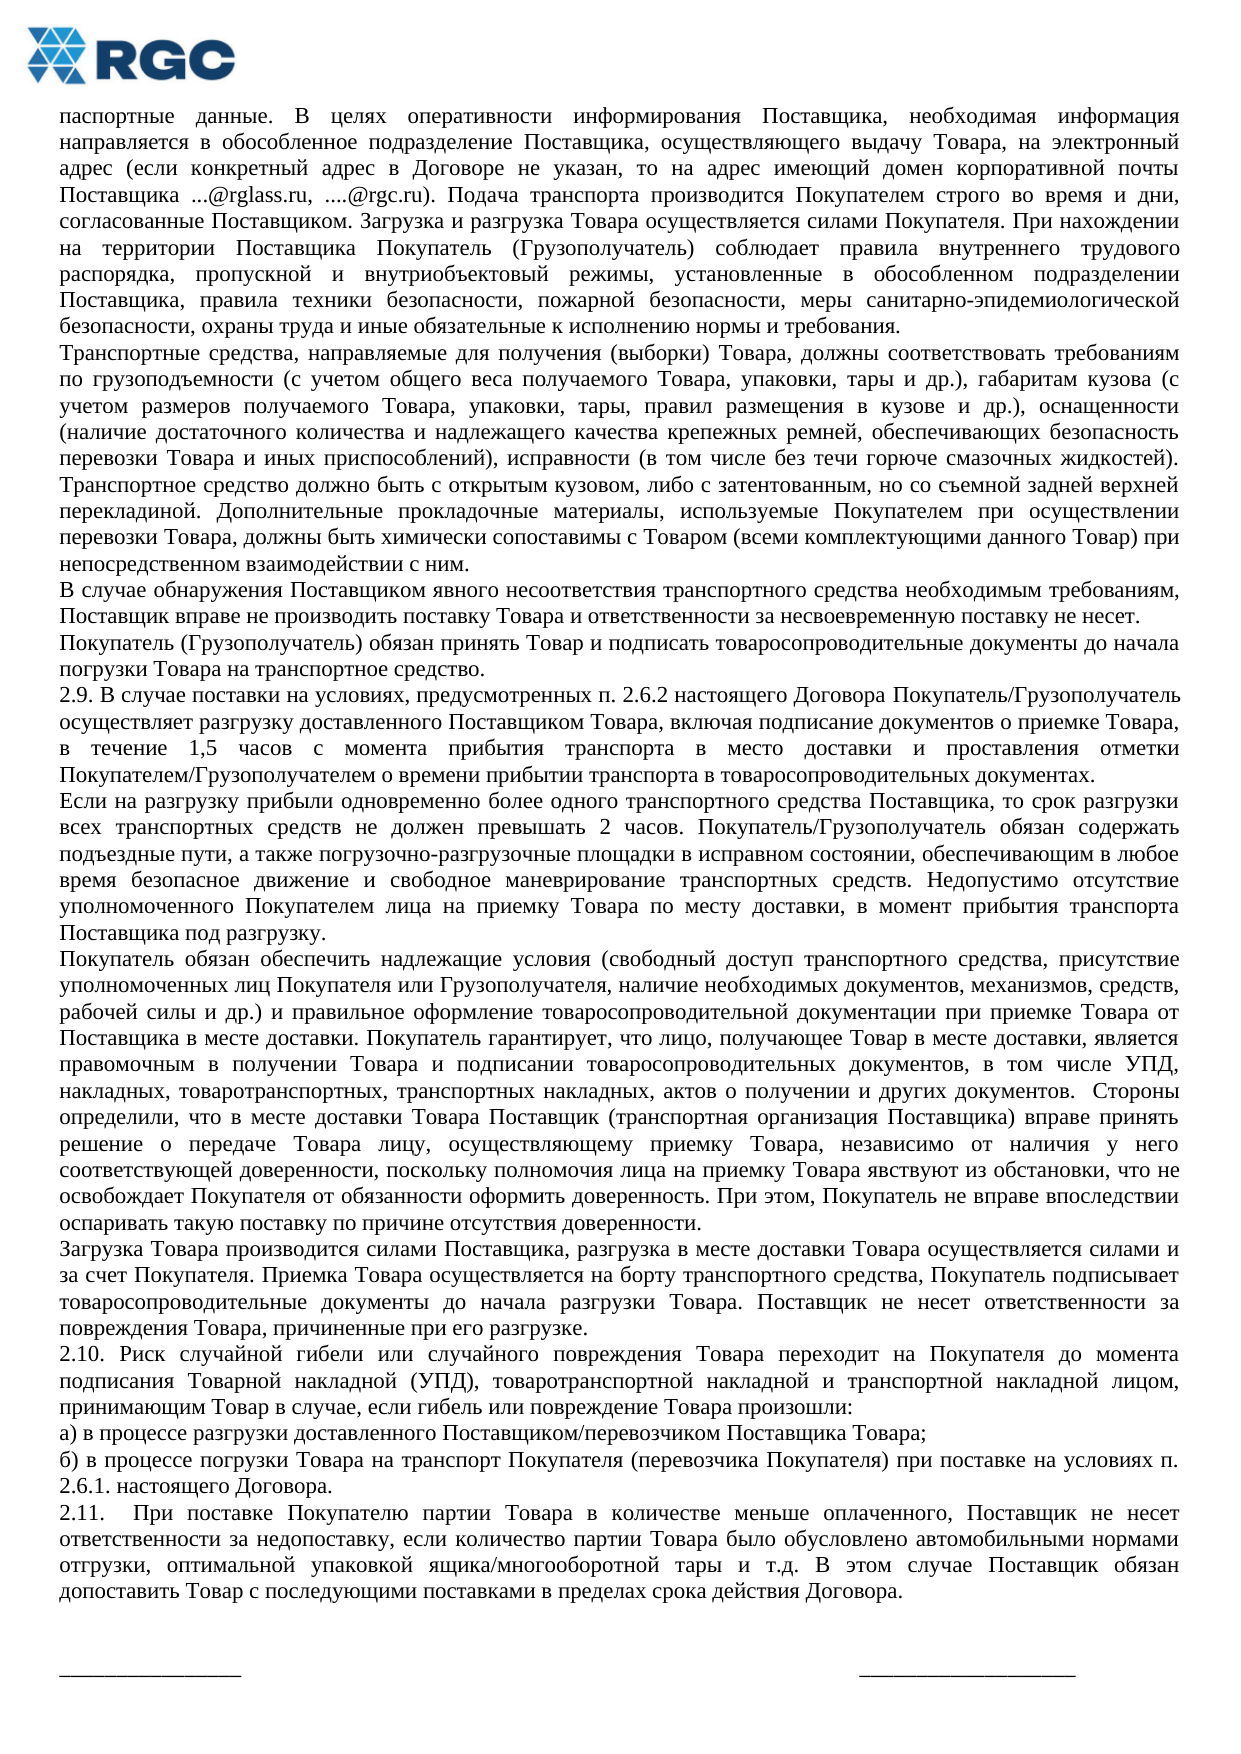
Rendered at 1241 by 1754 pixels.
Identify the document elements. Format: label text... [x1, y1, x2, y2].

text б) в процессе погрузки Товара на транспорт Покупателя (перевозчика Покупателя) при поставке на условиях п. 2.6.1. настоящего Договора. [59, 1446, 1181, 1498]
text Покупатель обязан обеспечить надлежащие условия (свободный доступ транспортного средства, присутствие уполномоченных лиц Покупателя или Грузополучателя, наличие необходимых документов, механизмов, средств, рабочей силы и др.) и правильное оформление товаросопроводительной документации при приемке Товара от Поставщика в месте доставки. Покупатель гарантирует, что лицо, получающее Товар в месте доставки, является правомочным в получении Товара и подписании товаросопроводительных документов, в том числе УПД, накладных, товаротранспортных, транспортных накладных, актов о получении и других документов. Стороны определили, что в месте доставки Товара Поставщик (транспортная организация Поставщика) вправе принять решение о передаче Товара лицу, осуществляющему приемку Товара, независимо от наличия у него соответствующей доверенности, поскольку полномочия лица на приемку Товара явствуют из обстановки, что не освобождает Покупателя от обязанности оформить доверенность. При этом, Покупатель не вправе впоследствии оспаривать такую поставку по причине отсутствия доверенности. [59, 945, 1181, 1235]
text Транспортные средства, направляемые для получения (выборки) Товара, должны соответствовать требованиям по грузоподъемности (с учетом общего веса получаемого Товара, упаковки, тары и др.), габаритам кузова (с учетом размеров получаемого Товара, упаковки, тары, правил размещения в кузове и др.), оснащенности (наличие достаточного количества и надлежащего качества крепежных ремней, обеспечивающих безопасность перевозки Товара и иных приспособлений), исправности (в том числе без течи горюче смазочных жидкостей). Транспортное средство должно быть с открытым кузовом, либо с затентованным, но со съемной задней верхней перекладиной. Дополнительные прокладочные материалы, используемые Покупателем при осуществлении перевозки Товара, должны быть химически сопоставимы с Товаром (всеми комплектующими данного Товар) при непосредственном взаимодействии с ним. [59, 339, 1181, 576]
text Покупатель (Грузополучатель) обязан принять Товар и подписать товаросопроводительные документы до начала погрузки Товара на транспортное средство. [59, 629, 1181, 682]
text Если на разгрузку прибыли одновременно более одного транспортного средства Поставщика, то срок разгрузки всех транспортных средств не должен превышать 2 часов. Покупатель/Грузополучатель обязан содержать подъездные пути, а также погрузочно-разгрузочные площадки в исправном состоянии, обеспечивающим в любое время безопасное движение и свободное маневрирование транспортных средств. Недопустимо отсутствие уполномоченного Покупателем лица на приемку Товара по месту доставки, в момент прибытия транспорта Поставщика под разгрузку. [59, 787, 1181, 945]
text Загрузка Товара производится силами Поставщика, разгрузка в месте доставки Товара осуществляется силами и за счет Покупателя. Приемка Товара осуществляется на борту транспортного средства, Покупатель подписывает товаросопроводительные документы до начала разгрузки Товара. Поставщик не несет ответственности за повреждения Товара, причиненные при его разгрузке. [59, 1235, 1181, 1340]
text 2.10. Риск случайной гибели или случайного повреждения Товара переходит на Покупателя до момента подписания Товарной накладной (УПД), товаротранспортной накладной и транспортной накладной лицом, принимающим Товар в случае, если гибель или повреждение Товара произошли: [59, 1340, 1181, 1419]
picture [0, 0, 257, 104]
text а) в процессе разгрузки доставленного Поставщиком/перевозчиком Поставщика Товара; [59, 1419, 1181, 1446]
text 2.11. При поставке Покупателю партии Товара в количестве меньше оплаченного, Поставщик не несет ответственности за недопоставку, если количество партии Товара было обусловлено автомобильными нормами отгрузки, оптимальной упаковкой ящика/многооборотной тары и т.д. В этом случае Поставщик обязан допоставить Товар с последующими поставками в пределах срока действия Договора. [59, 1498, 1181, 1604]
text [59, 102, 1181, 339]
text 2.9. В случае поставки на условиях, предусмотренных п. 2.6.2 настоящего Договора Покупатель/Грузополучатель осуществляет разгрузку доставленного Поставщиком Товара, включая подписание документов о приемке Товара, в течение 1,5 часов с момента прибытия транспорта в место доставки и проставления отметки Покупателем/Грузополучателем о времени прибытии транспорта в товаросопроводительных документах. [59, 682, 1181, 787]
text В случае обнаружения Поставщиком явного несоответствия транспортного средства необходимым требованиям, Поставщик вправе не производить поставку Товара и ответственности за несвоевременную поставку не несет. [59, 576, 1181, 629]
